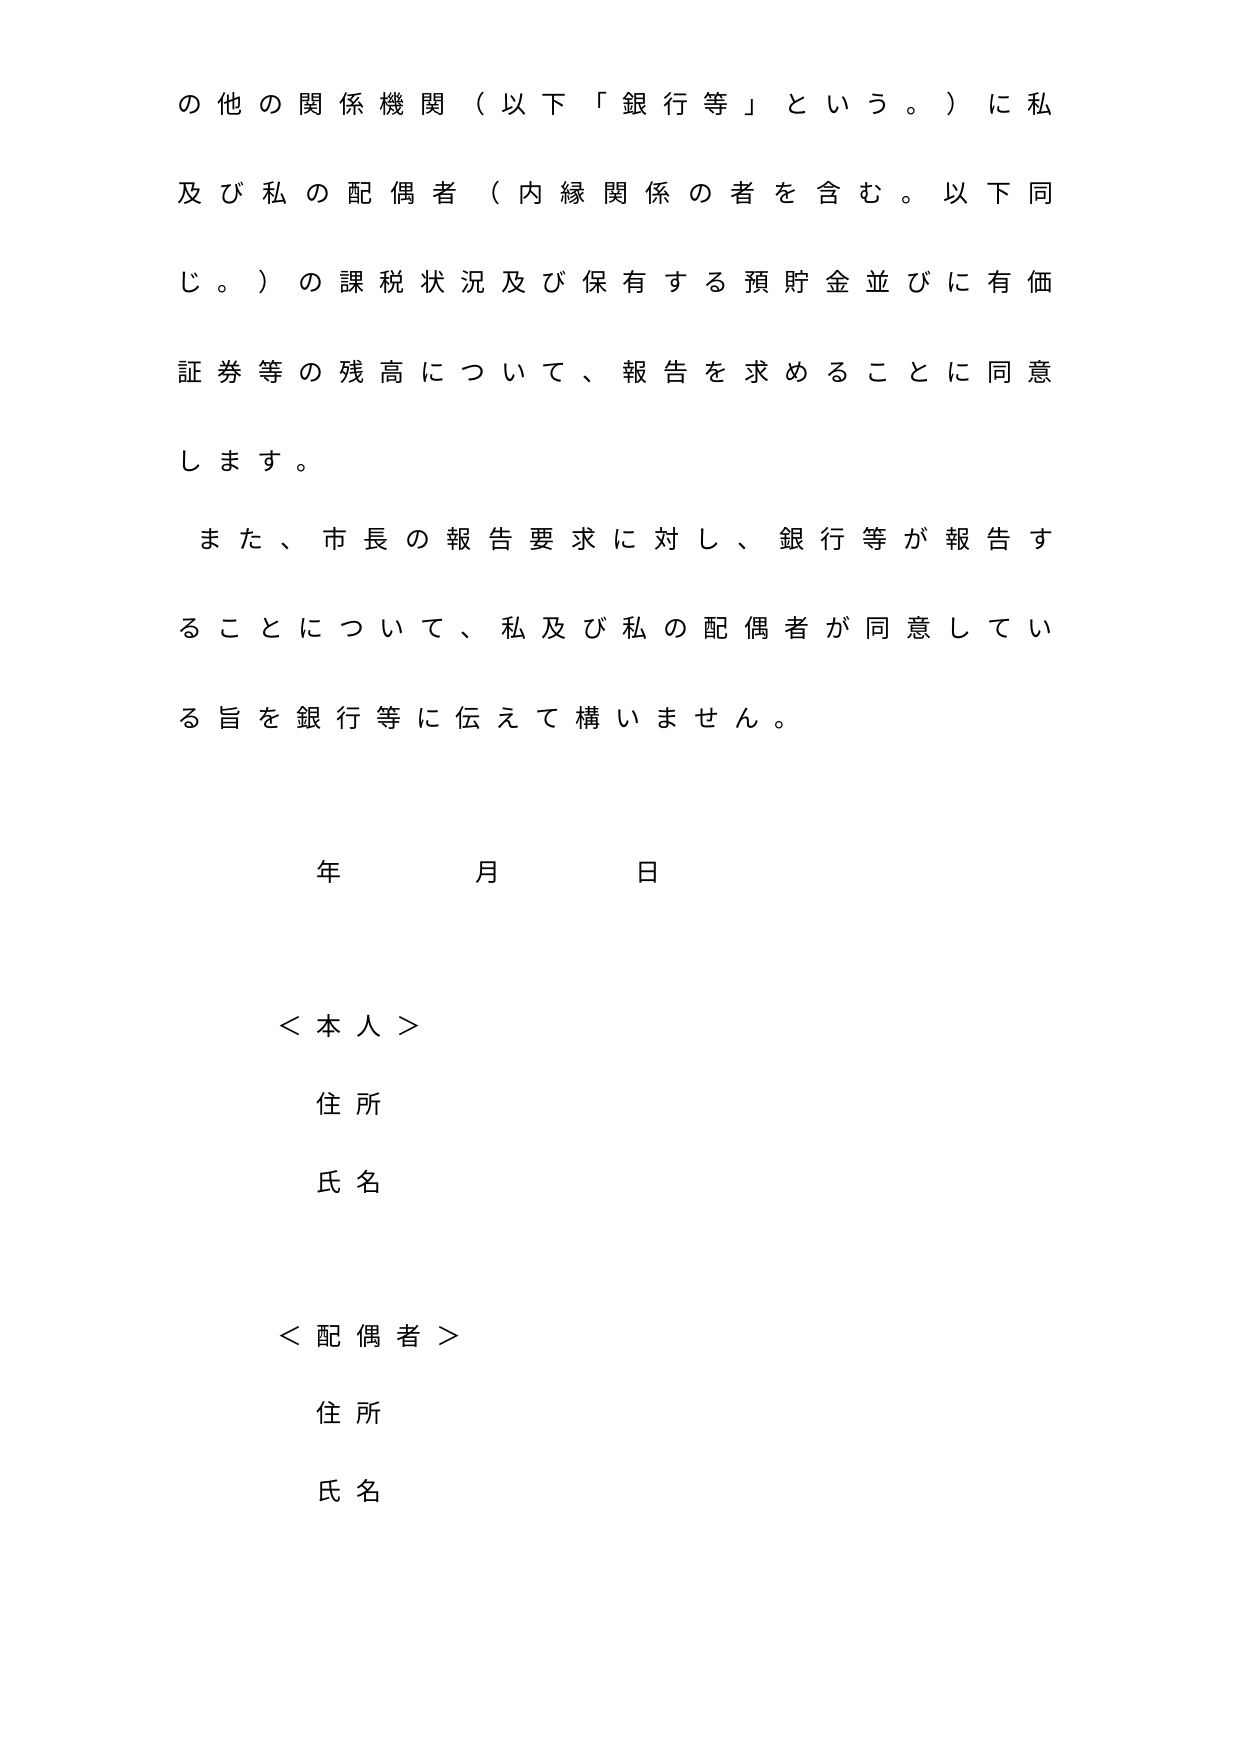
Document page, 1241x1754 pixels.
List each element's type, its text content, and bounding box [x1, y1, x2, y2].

text ＜本人＞ [98, 995, 1172, 1054]
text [171, 72, 1069, 489]
text また、市長の報告要求に対し、銀行等が報告することについて、私及び私の配偶者が同意している旨を銀行等に伝えて構いません。 [171, 508, 1069, 746]
text 年 月 日 [98, 841, 1172, 900]
text 住所 [98, 1073, 1172, 1132]
text 住所 [98, 1382, 1172, 1442]
text ＜配偶者＞ [98, 1304, 1172, 1364]
text 氏名 [98, 1460, 1172, 1519]
text 氏名 [98, 1150, 1172, 1210]
